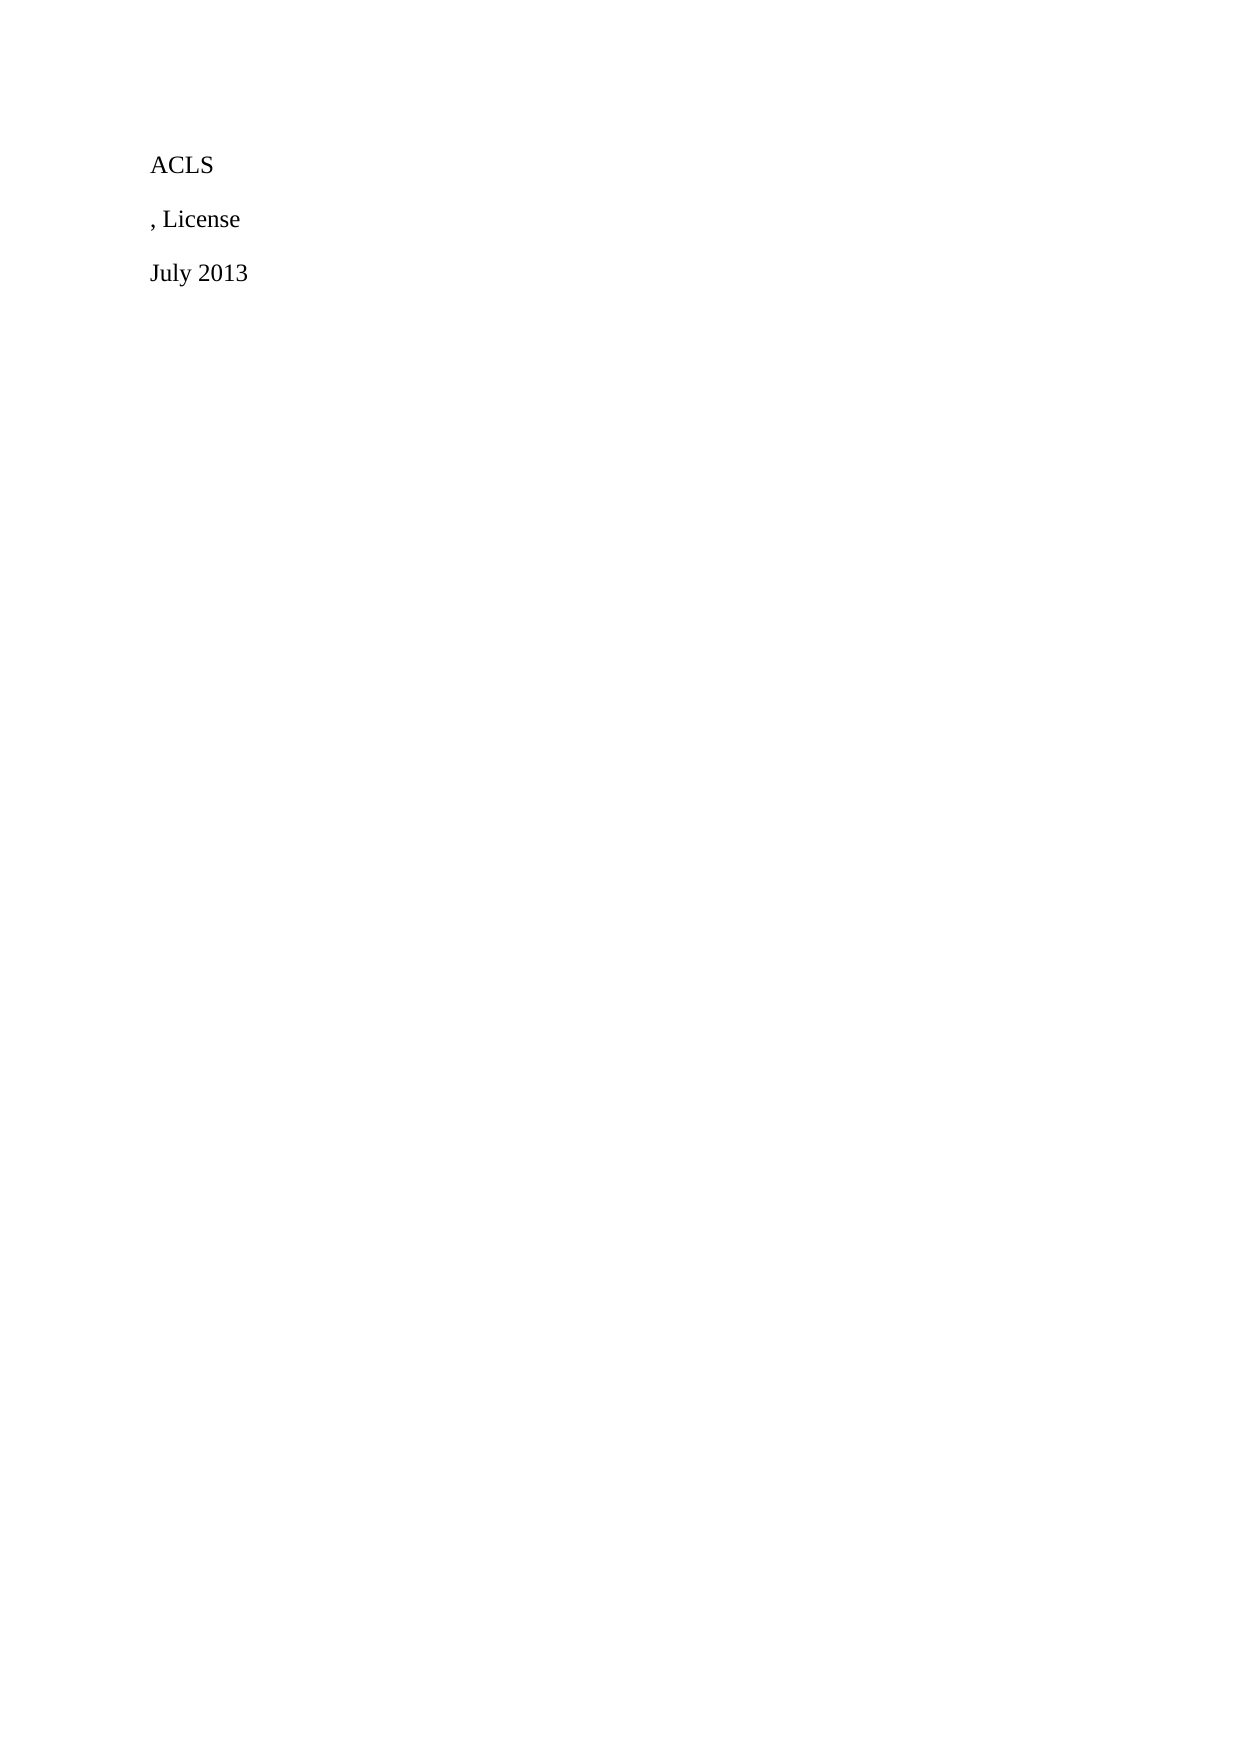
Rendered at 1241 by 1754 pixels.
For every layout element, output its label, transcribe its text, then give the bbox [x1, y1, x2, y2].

text , License [150, 204, 1090, 233]
text ACLS [150, 150, 1090, 179]
text July 2013 [150, 258, 1090, 286]
